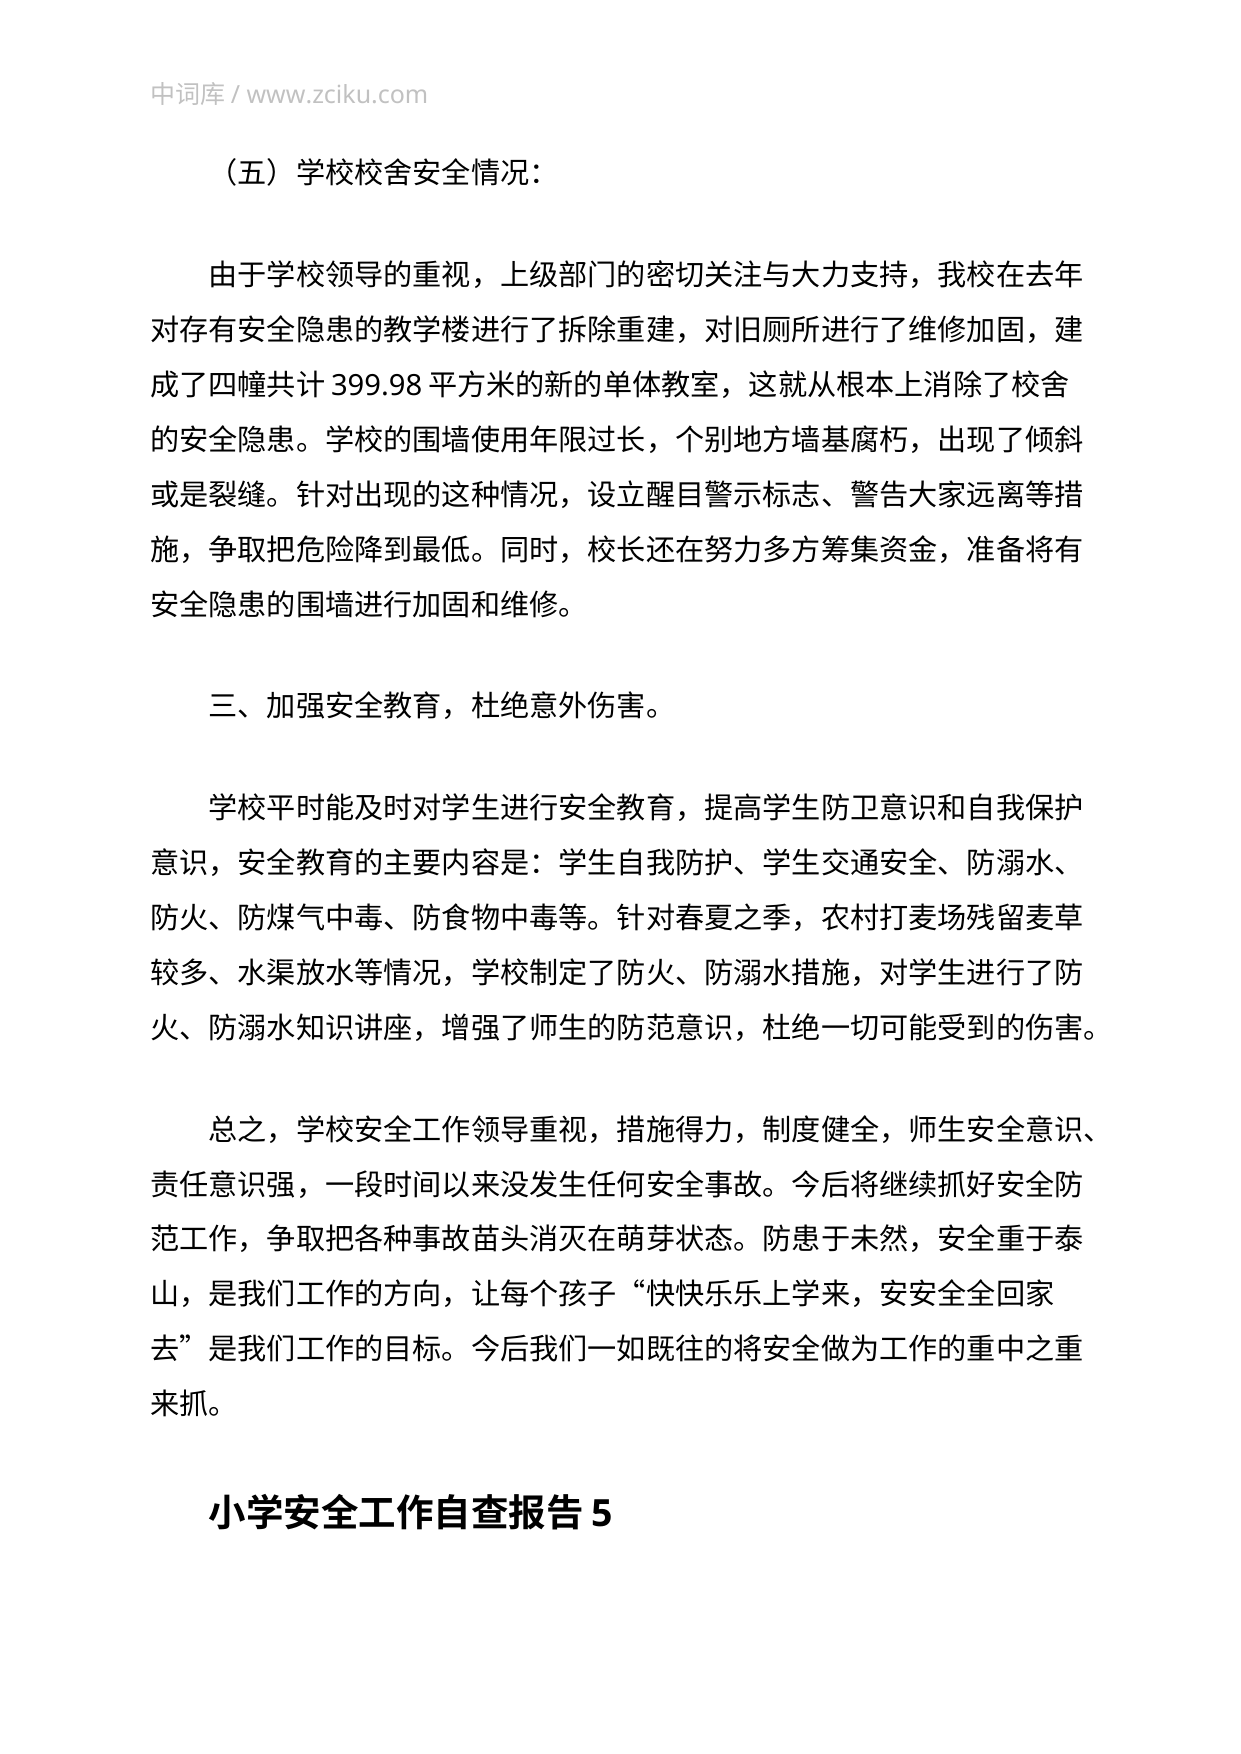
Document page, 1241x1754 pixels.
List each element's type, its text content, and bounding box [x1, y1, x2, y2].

text 学校平时能及时对学生进行安全教育，提高学生防卫意识和自我保护意识，安全教育的主要内容是：学生自我防护、学生交通安全、防溺水、防火、防煤气中毒、防食物中毒等。针对春夏之季，农村打麦场残留麦草较多、水渠放水等情况，学校制定了防火、防溺水措施，对学生进行了防火、防溺水知识讲座，增强了师生的防范意识，杜绝一切可能受到的伤害。 [150, 785, 1090, 1047]
text 三、加强安全教育，杜绝意外伤害。 [150, 683, 1090, 725]
text （五）学校校舍安全情况： [150, 150, 1090, 192]
text 小学安全工作自查报告5 [150, 1482, 1090, 1537]
text 由于学校领导的重视，上级部门的密切关注与大力支持，我校在去年对存有安全隐患的教学楼进行了拆除重建，对旧厕所进行了维修加固，建成了四幢共计399.98平方米的新的单体教室，这就从根本上消除了校舍的安全隐患。学校的围墙使用年限过长，个别地方墙基腐朽，出现了倾斜或是裂缝。针对出现的这种情况，设立醒目警示标志、警告大家远离等措施，争取把危险降到最低。同时，校长还在努力多方筹集资金，准备将有安全隐患的围墙进行加固和维修。 [150, 252, 1090, 623]
text 总之，学校安全工作领导重视，措施得力，制度健全，师生安全意识、责任意识强，一段时间以来没发生任何安全事故。今后将继续抓好安全防范工作，争取把各种事故苗头消灭在萌芽状态。防患于未然，安全重于泰山，是我们工作的方向，让每个孩子“快快乐乐上学来，安安全全回家去”是我们工作的目标。今后我们一如既往的将安全做为工作的重中之重来抓。 [150, 1106, 1090, 1423]
